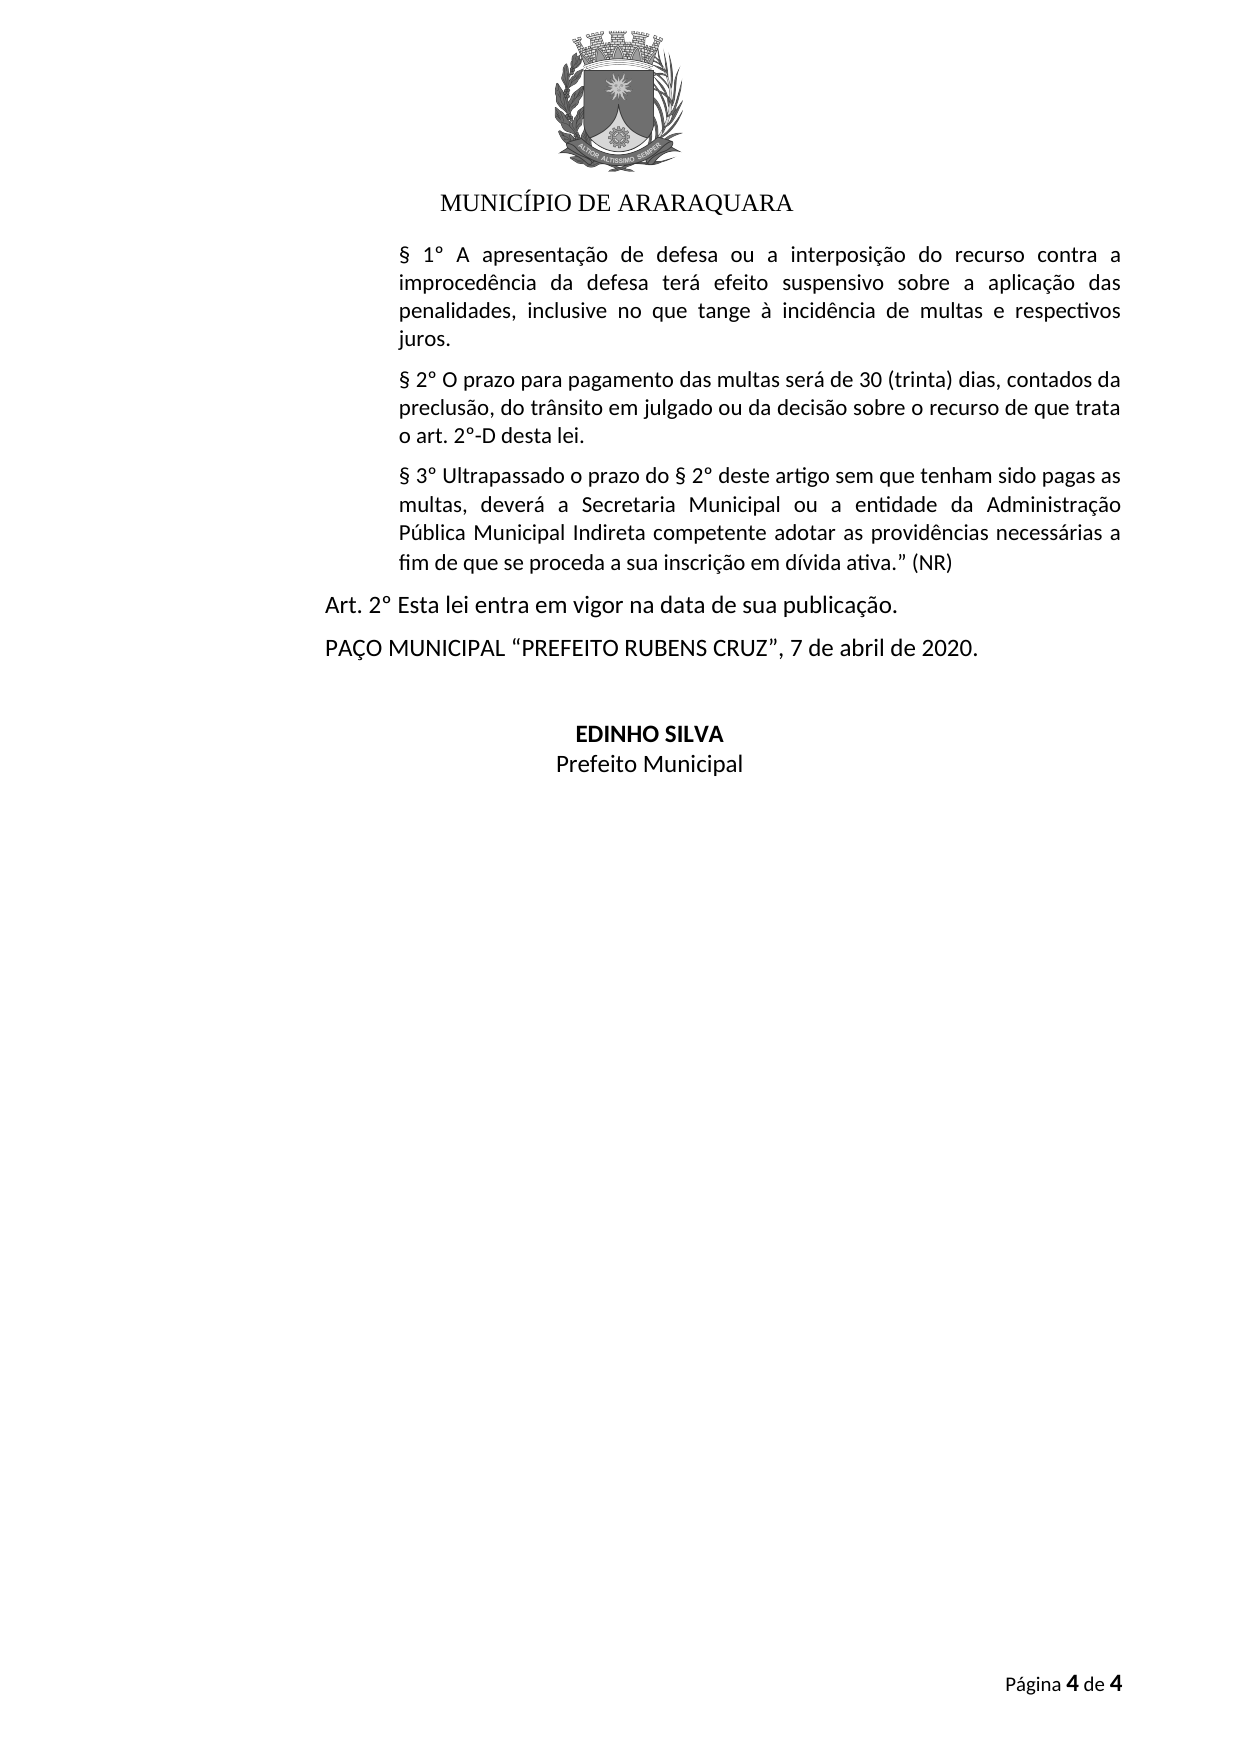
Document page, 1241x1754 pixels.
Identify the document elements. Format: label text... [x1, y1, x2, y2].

text § 2º O prazo para pagamento das multas será de 30 (trinta) dias, contados da preclusão, do trânsito em julgado ou da decisão sobre o recurso de que trata o art. 2º-D desta lei. [399, 365, 1122, 449]
text Prefeito Municipal [177, 748, 1122, 779]
text EDINHO SILVA [177, 718, 1122, 748]
text § 3º Ultrapassado o prazo do § 2º deste artigo sem que tenham sido pagas as multas, deverá a Secretaria Municipal ou a entidade da Administração Pública Municipal Indireta competente adotar as providências necessárias a fim de que se proceda a sua inscrição em dívida ativa.” (NR) [399, 462, 1122, 576]
text PAÇO MUNICIPAL “PREFEITO RUBENS CRUZ”, 7 de abril de 2020. [177, 632, 1122, 662]
text Art. 2º Esta lei entra em vigor na data de sua publicação. [177, 589, 1122, 619]
text § 1º A apresentação de defesa ou a interposição do recurso contra a improcedência da defesa terá efeito suspensivo sobre a aplicação das penalidades, inclusive no que tange à incidência de multas e respectivos juros. [399, 241, 1122, 353]
